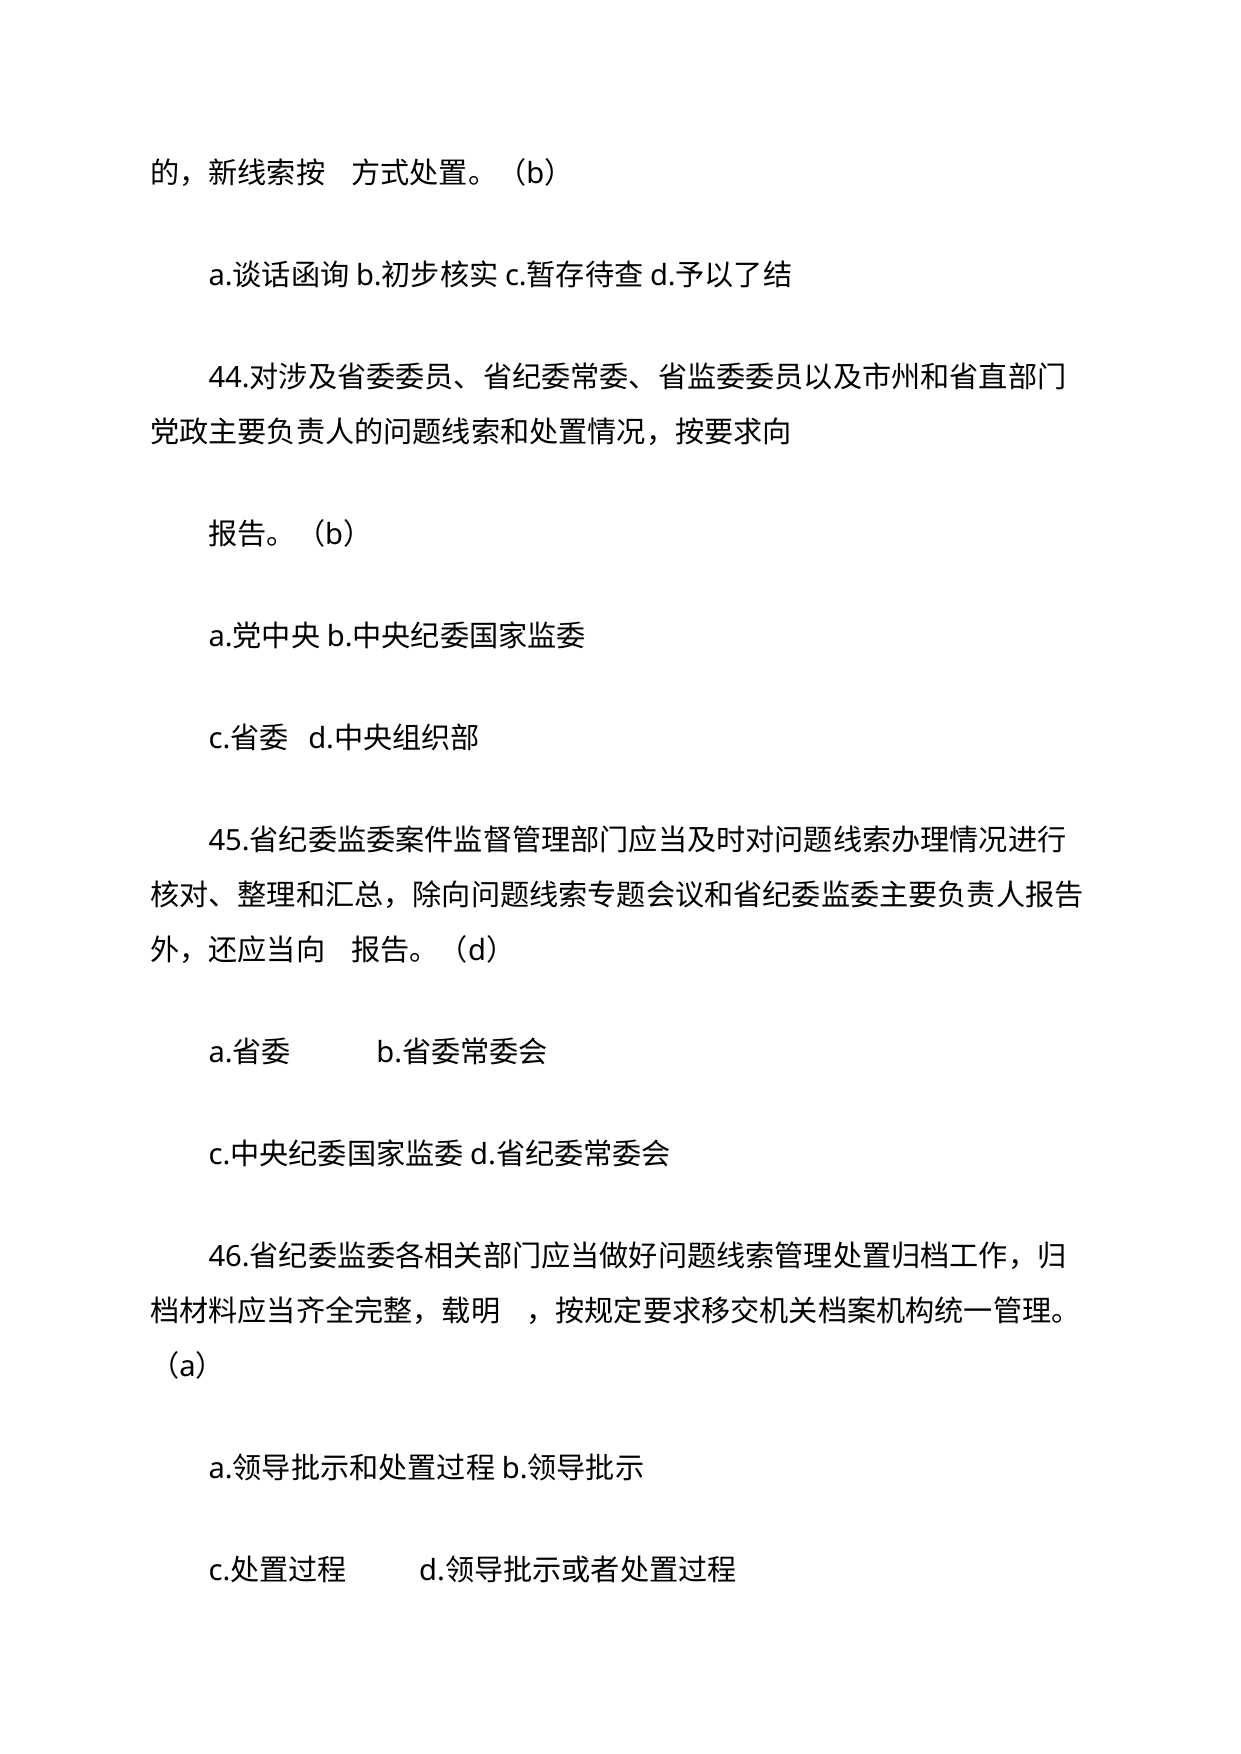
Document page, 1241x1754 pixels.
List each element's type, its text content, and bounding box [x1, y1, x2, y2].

text 45.省纪委监委案件监督管理部门应当及时对问题线索办理情况进行核对、整理和汇总，除向问题线索专题会议和省纪委监委主要负责人报告外，还应当向 报告。（d） [150, 817, 1090, 969]
text c.中央纪委国家监委 d.省纪委常委会 [150, 1131, 1090, 1173]
text a.谈话函询 b.初步核实 c.暂存待查 d.予以了结 [150, 252, 1090, 294]
text 报告。（b） [150, 511, 1090, 553]
text a.省委 b.省委常委会 [150, 1028, 1090, 1071]
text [150, 150, 1090, 192]
text a.领导批示和处置过程 b.领导批示 [150, 1444, 1090, 1487]
text c.处置过程 d.领导批示或者处置过程 [150, 1546, 1090, 1589]
text a.党中央 b.中央纪委国家监委 [150, 613, 1090, 655]
text c.省委 d.中央组织部 [150, 715, 1090, 757]
text 46.省纪委监委各相关部门应当做好问题线索管理处置归档工作，归档材料应当齐全完整，载明 ，按规定要求移交机关档案机构统一管理。（a） [150, 1232, 1090, 1385]
text 44.对涉及省委委员、省纪委常委、省监委委员以及市州和省直部门党政主要负责人的问题线索和处置情况，按要求向 [150, 354, 1090, 451]
